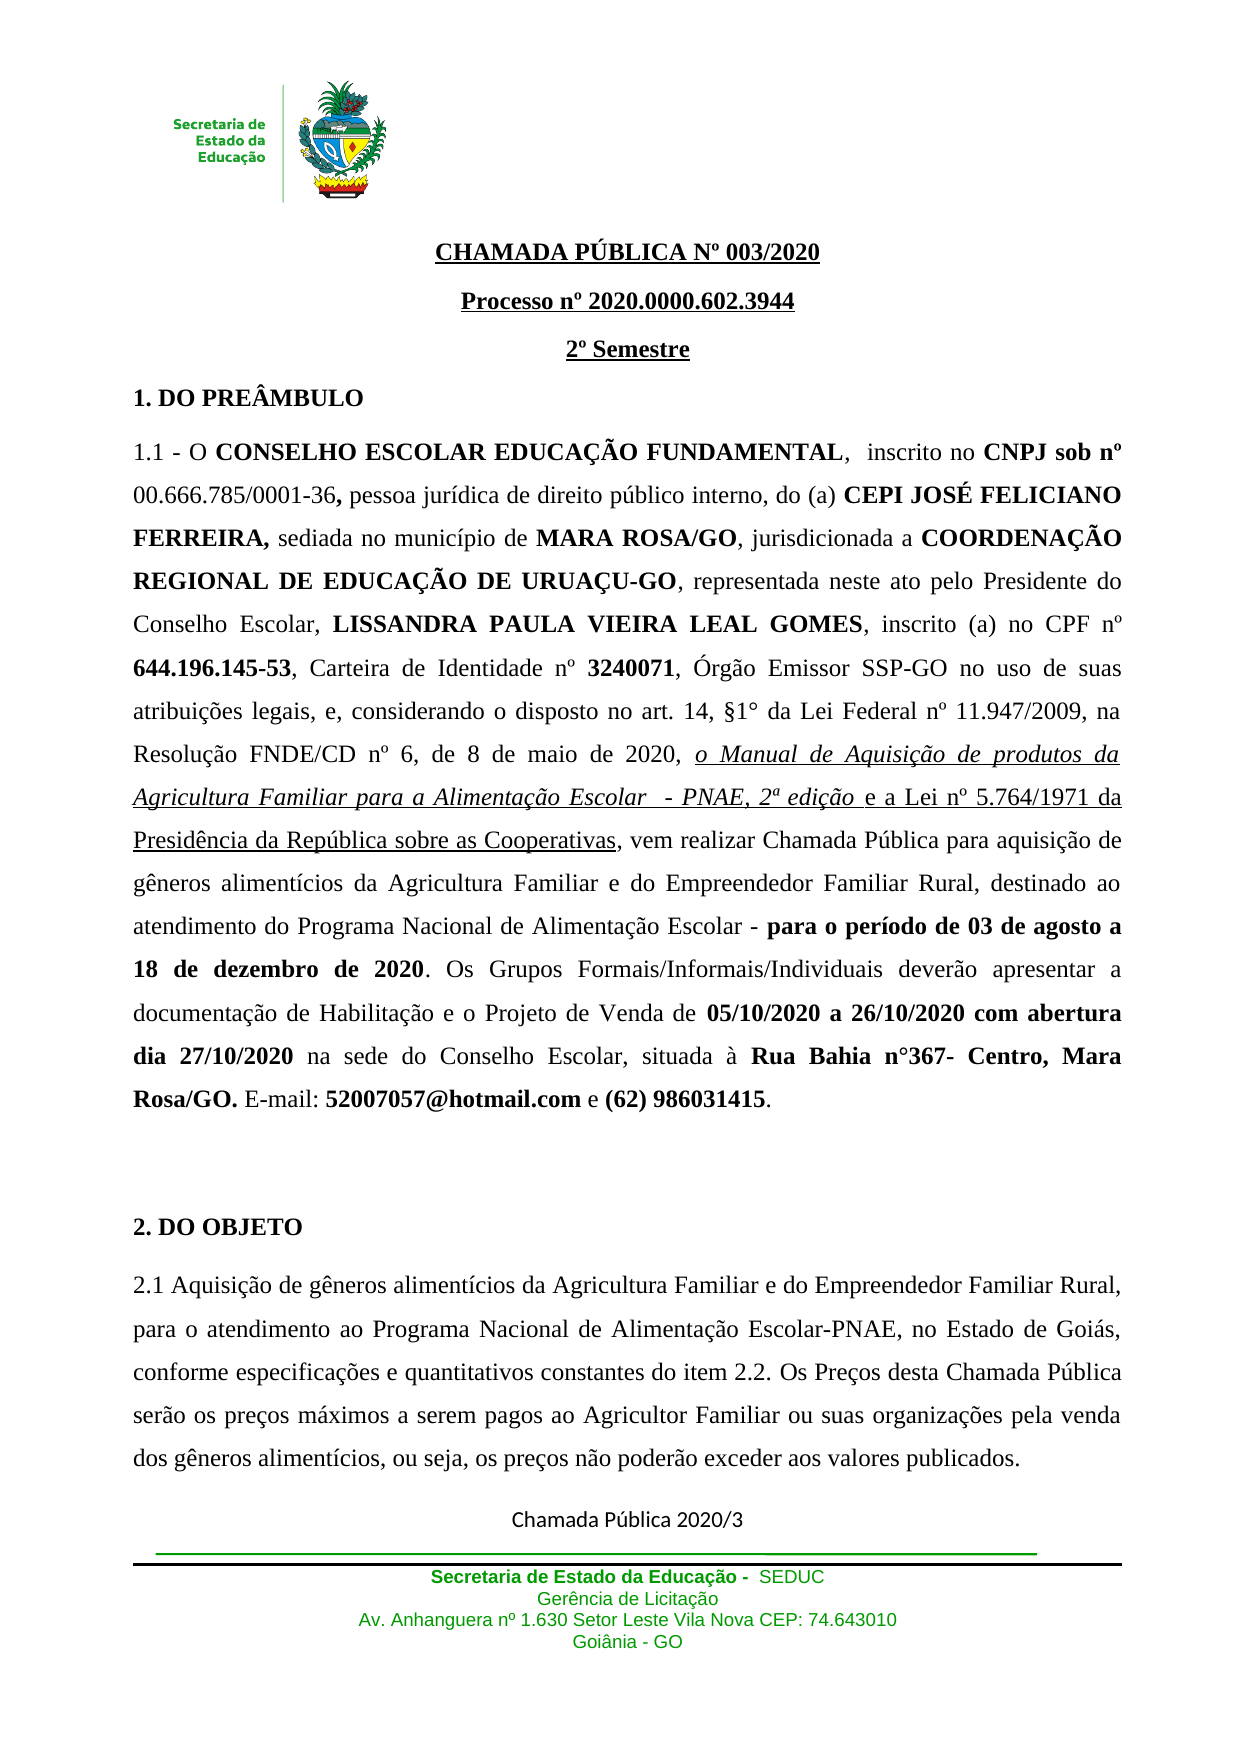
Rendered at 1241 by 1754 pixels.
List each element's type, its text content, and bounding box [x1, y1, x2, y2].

text CHAMADA PÚBLICA Nº 003/2020 [133, 237, 1122, 266]
text 2º Semestre [133, 334, 1122, 363]
text 1. DO PREÂMBULO [133, 383, 1122, 412]
text 2. DO OBJETO [133, 1212, 1122, 1241]
text Processo nº 2020.0000.602.3944 [133, 286, 1122, 314]
text 1.1 - O CONSELHO ESCOLAR EDUCAÇÃO FUNDAMENTAL, inscrito no CNPJ sob nº 00.666.785/0001-36, pessoa jurídica de direito público interno, do (a) CEPI JOSÉ FELICIANO FERREIRA, sediada no município de MARA ROSA/GO, jurisdicionada a COORDENAÇÃO REGIONAL DE EDUCAÇÃO DE URUAÇU-GO, representada neste ato pelo Presidente do Conselho Escolar, LISSANDRA PAULA VIEIRA LEAL GOMES, inscrito (a) no CPF nº 644.196.145-53, Carteira de Identidade nº 3240071, Órgão Emissor SSP-GO no uso de suas atribuições legais, e, considerando o disposto no art. 14, §1° da Lei Federal nº 11.947/2009, na Resolução FNDE/CD nº 6, de 8 de maio de 2020, o Manual de Aquisição de produtos da Agricultura Familiar para a Alimentação Escolar - PNAE, 2ª edição e a Lei nº 5.764/1971 da Presidência da República sobre as Cooperativas, vem realizar Chamada Pública para aquisição de gêneros alimentícios da Agricultura Familiar e do Empreendedor Familiar Rural, destinado ao atendimento do Programa Nacional de Alimentação Escolar - para o período de 03 de agosto a 18 de dezembro de 2020. Os Grupos Formais/Informais/Individuais deverão apresentar a documentação de Habilitação e o Projeto de Venda de 05/10/2020 a 26/10/2020 com abertura dia 27/10/2020 na sede do Conselho Escolar, situada à Rua Bahia n°367- Centro, Mara Rosa/GO. E-mail: 52007057@hotmail.com e (62) 986031415. [133, 437, 1122, 807]
text 1.1 - O CONSELHO ESCOLAR EDUCAÇÃO FUNDAMENTAL, inscrito no CNPJ sob nº 00.666.785/0001-36, pessoa jurídica de direito público interno, do (a) CEPI JOSÉ FELICIANO FERREIRA, sediada no município de MARA ROSA/GO, jurisdicionada a COORDENAÇÃO REGIONAL DE EDUCAÇÃO DE URUAÇU-GO, representada neste ato pelo Presidente do Conselho Escolar, LISSANDRA PAULA VIEIRA LEAL GOMES, inscrito (a) no CPF nº 644.196.145-53, Carteira de Identidade nº 3240071, Órgão Emissor SSP-GO no uso de suas atribuições legais, e, considerando o disposto no art. 14, §1° da Lei Federal nº 11.947/2009, na Resolução FNDE/CD nº 6, de 8 de maio de 2020, o Manual de Aquisição de produtos da Agricultura Familiar para a Alimentação Escolar - PNAE, 2ª edição e a Lei nº 5.764/1971 da Presidência da República sobre as Cooperativas, vem realizar Chamada Pública para aquisição de gêneros alimentícios da Agricultura Familiar e do Empreendedor Familiar Rural, destinado ao atendimento do Programa Nacional de Alimentação Escolar - para o período de 03 de agosto a 18 de dezembro de 2020. Os Grupos Formais/Informais/Individuais deverão apresentar a documentação de Habilitação e o Projeto de Venda de 05/10/2020 a 26/10/2020 com abertura dia 27/10/2020 na sede do Conselho Escolar, situada à Rua Bahia n°367- Centro, Mara Rosa/GO. E-mail: 52007057@hotmail.com e (62) 986031415. [133, 808, 1122, 1113]
picture [132, 73, 427, 210]
text 2.1 Aquisição de gêneros alimentícios da Agricultura Familiar e do Empreendedor Familiar Rural, para o atendimento ao Programa Nacional de Alimentação Escolar-PNAE, no Estado de Goiás, conforme especificações e quantitativos constantes do item 2.2. Os Preços desta Chamada Pública serão os preços máximos a serem pagos ao Agricultor Familiar ou suas organizações pela venda dos gêneros alimentícios, ou seja, os preços não poderão exceder aos valores publicados. [133, 1271, 1122, 1472]
